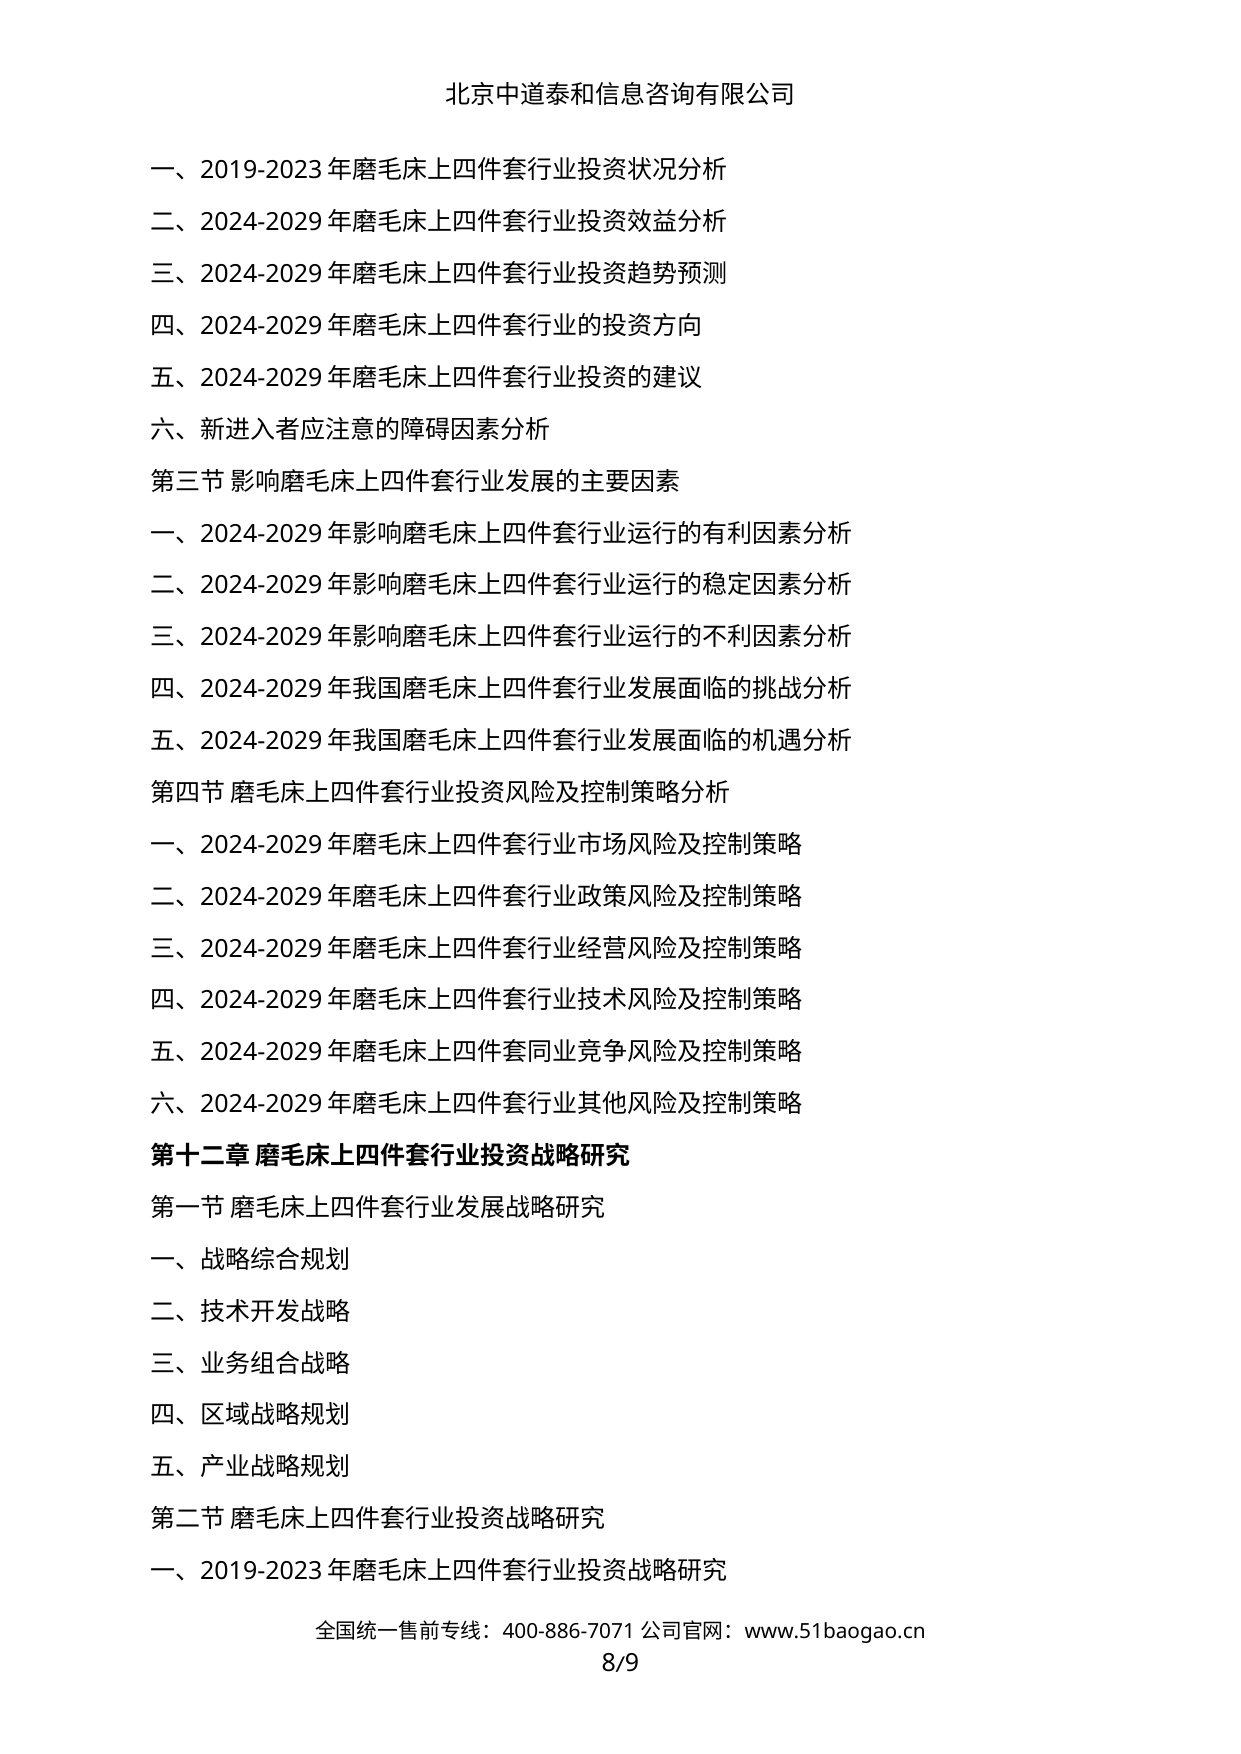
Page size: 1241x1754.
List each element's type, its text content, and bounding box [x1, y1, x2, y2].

text 五、产业战略规划 [150, 1447, 1090, 1483]
text 五、2024-2029年我国磨毛床上四件套行业发展面临的机遇分析 [150, 721, 1090, 757]
text 第一节 磨毛床上四件套行业发展战略研究 [150, 1187, 1090, 1224]
text 一、战略综合规划 [150, 1239, 1090, 1276]
text 一、2024-2029年磨毛床上四件套行业市场风险及控制策略 [150, 824, 1090, 861]
text 三、2024-2029年磨毛床上四件套行业经营风险及控制策略 [150, 928, 1090, 964]
text 一、2019-2023年磨毛床上四件套行业投资状况分析 [150, 150, 1090, 186]
text 第二节 磨毛床上四件套行业投资战略研究 [150, 1499, 1090, 1535]
text 第四节 磨毛床上四件套行业投资风险及控制策略分析 [150, 772, 1090, 809]
text 一、2024-2029年影响磨毛床上四件套行业运行的有利因素分析 [150, 513, 1090, 549]
text 三、2024-2029年影响磨毛床上四件套行业运行的不利因素分析 [150, 617, 1090, 653]
text 五、2024-2029年磨毛床上四件套同业竞争风险及控制策略 [150, 1032, 1090, 1068]
text 一、2019-2023年磨毛床上四件套行业投资战略研究 [150, 1551, 1090, 1587]
text 第十二章 磨毛床上四件套行业投资战略研究 [150, 1136, 1090, 1172]
text 四、区域战略规划 [150, 1395, 1090, 1431]
text 二、技术开发战略 [150, 1291, 1090, 1327]
text 三、2024-2029年磨毛床上四件套行业投资趋势预测 [150, 254, 1090, 290]
text 二、2024-2029年影响磨毛床上四件套行业运行的稳定因素分析 [150, 565, 1090, 601]
text 四、2024-2029年我国磨毛床上四件套行业发展面临的挑战分析 [150, 669, 1090, 705]
text 四、2024-2029年磨毛床上四件套行业的投资方向 [150, 306, 1090, 342]
text 六、2024-2029年磨毛床上四件套行业其他风险及控制策略 [150, 1084, 1090, 1120]
text 五、2024-2029年磨毛床上四件套行业投资的建议 [150, 357, 1090, 394]
text 第三节 影响磨毛床上四件套行业发展的主要因素 [150, 461, 1090, 497]
text 三、业务组合战略 [150, 1343, 1090, 1379]
text 二、2024-2029年磨毛床上四件套行业政策风险及控制策略 [150, 876, 1090, 912]
text 六、新进入者应注意的障碍因素分析 [150, 409, 1090, 446]
text 四、2024-2029年磨毛床上四件套行业技术风险及控制策略 [150, 980, 1090, 1016]
text 二、2024-2029年磨毛床上四件套行业投资效益分析 [150, 202, 1090, 238]
